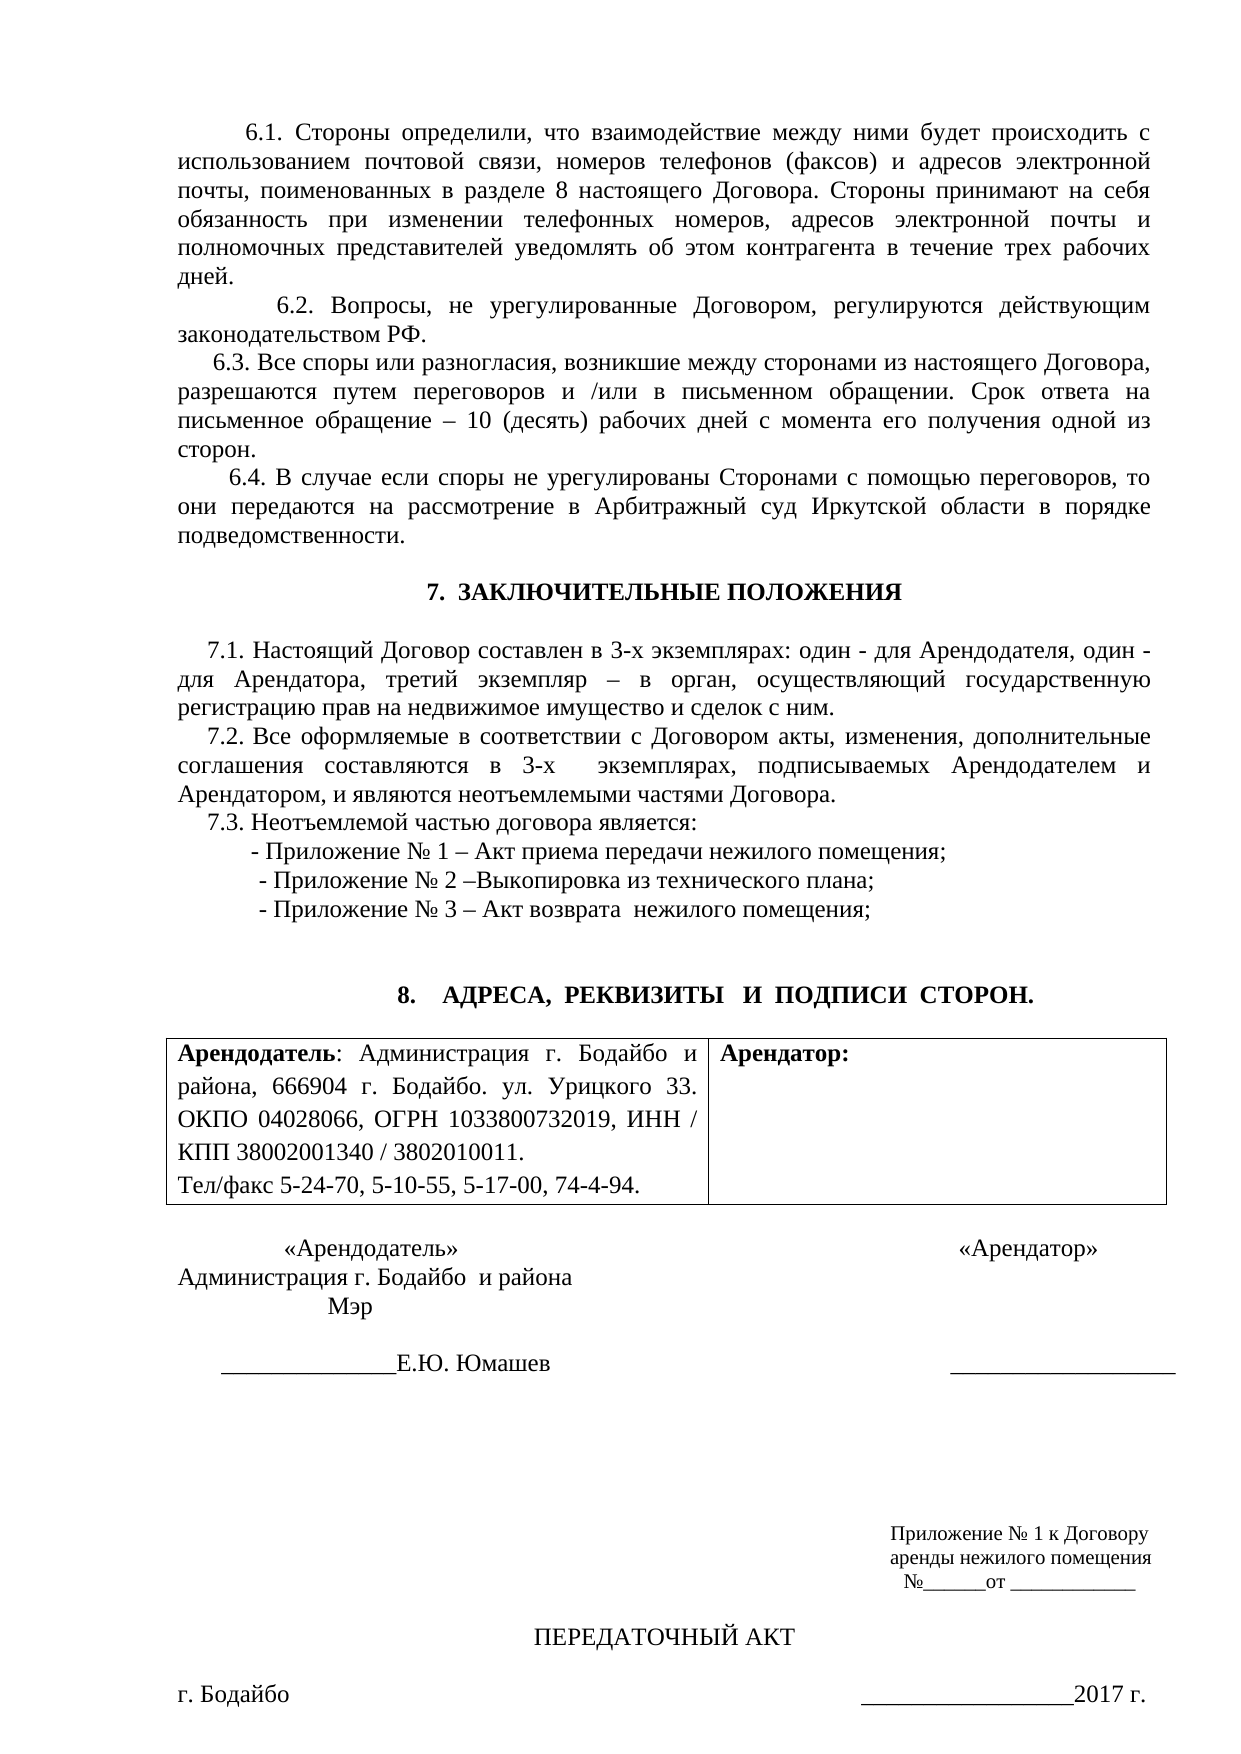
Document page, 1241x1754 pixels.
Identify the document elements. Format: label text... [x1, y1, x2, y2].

text - Приложение № 1 – Акт приема передачи нежилого помещения; [207, 836, 1152, 865]
table_header Арендодатель: Администрация г. Бодайбо и района, 666904 г. Бодайбо. ул. Урицкого 33. ОКПО 04028066, ОГРН 1033800732019, ИНН / КПП 38002001340 / 3802010011. Тел/факс 5-24-70, 5-10-55, 5-17-00, 74-4-94. [167, 1039, 708, 1203]
text 7.3. Неотъемлемой частью договора является: [177, 807, 1152, 836]
text Администрация г. Бодайбо и района [177, 1262, 1152, 1291]
text №______от ____________ [824, 1569, 1152, 1593]
list Все оформляемые в соответствии с Договором акты, изменения, дополнительные соглашения составляются в 3-х экземплярах, подписываемых Арендодателем и Арендатором, и являются неотъемлемыми частями Договора. [177, 721, 1152, 807]
text ПЕРЕДАТОЧНЫЙ АКТ [177, 1622, 1152, 1651]
text 6.1. Стороны определили, что взаимодействие между ними будет происходить с использованием почтовой связи, номеров телефонов (факсов) и адресов электронной почты, поименованных в разделе 8 настоящего Договора. Стороны принимают на себя обязанность при изменении телефонных номеров, адресов электронной почты и полномочных представителей уведомлять об этом контрагента в течение трех рабочих дней. [177, 117, 1152, 290]
list АДРЕСА, РЕКВИЗИТЫ И ПОДПИСИ СТОРОН. [280, 980, 1152, 1009]
list Настоящий Договор составлен в 3-х экземплярах: один - для Арендодателя, один - для Арендатора, третий экземпляр – в орган, осуществляющий государственную регистрацию прав на недвижимое имущество и сделок с ним. [177, 635, 1152, 721]
text 6.4. В случае если споры не урегулированы Сторонами с помощью переговоров, то они передаются на рассмотрение в Арбитражный суд Иркутской области в порядке подведомственности. [177, 462, 1152, 549]
text Приложение № 1 к Договору [207, 1521, 1157, 1545]
text 6.2. Вопросы, не урегулированные Договором, регулируются действующим законодательством РФ. [177, 290, 1152, 347]
text г. Бодайбо _________________2017 г. [177, 1679, 1152, 1708]
text «Арендодатель» «Арендатор» [177, 1233, 1181, 1262]
text 6.3. Все споры или разногласия, возникшие между сторонами из настоящего Договора, разрешаются путем переговоров и /или в письменном обращении. Срок ответа на письменное обращение – 10 (десять) рабочих дней с момента его получения одной из сторон. [177, 347, 1152, 462]
text 7. ЗАКЛЮЧИТЕЛЬНЫЕ ПОЛОЖЕНИЯ [177, 577, 1152, 606]
text ______________Е.Ю. Юмашев __________________ [177, 1348, 1181, 1377]
table_header Арендатор: [709, 1039, 1166, 1203]
text Мэр [177, 1291, 1152, 1319]
text - Приложение № 3 – Акт возврата нежилого помещения; [177, 894, 1152, 922]
text аренды нежилого помещения [824, 1545, 1152, 1569]
text - Приложение № 2 –Выкопировка из технического плана; [177, 865, 1152, 894]
